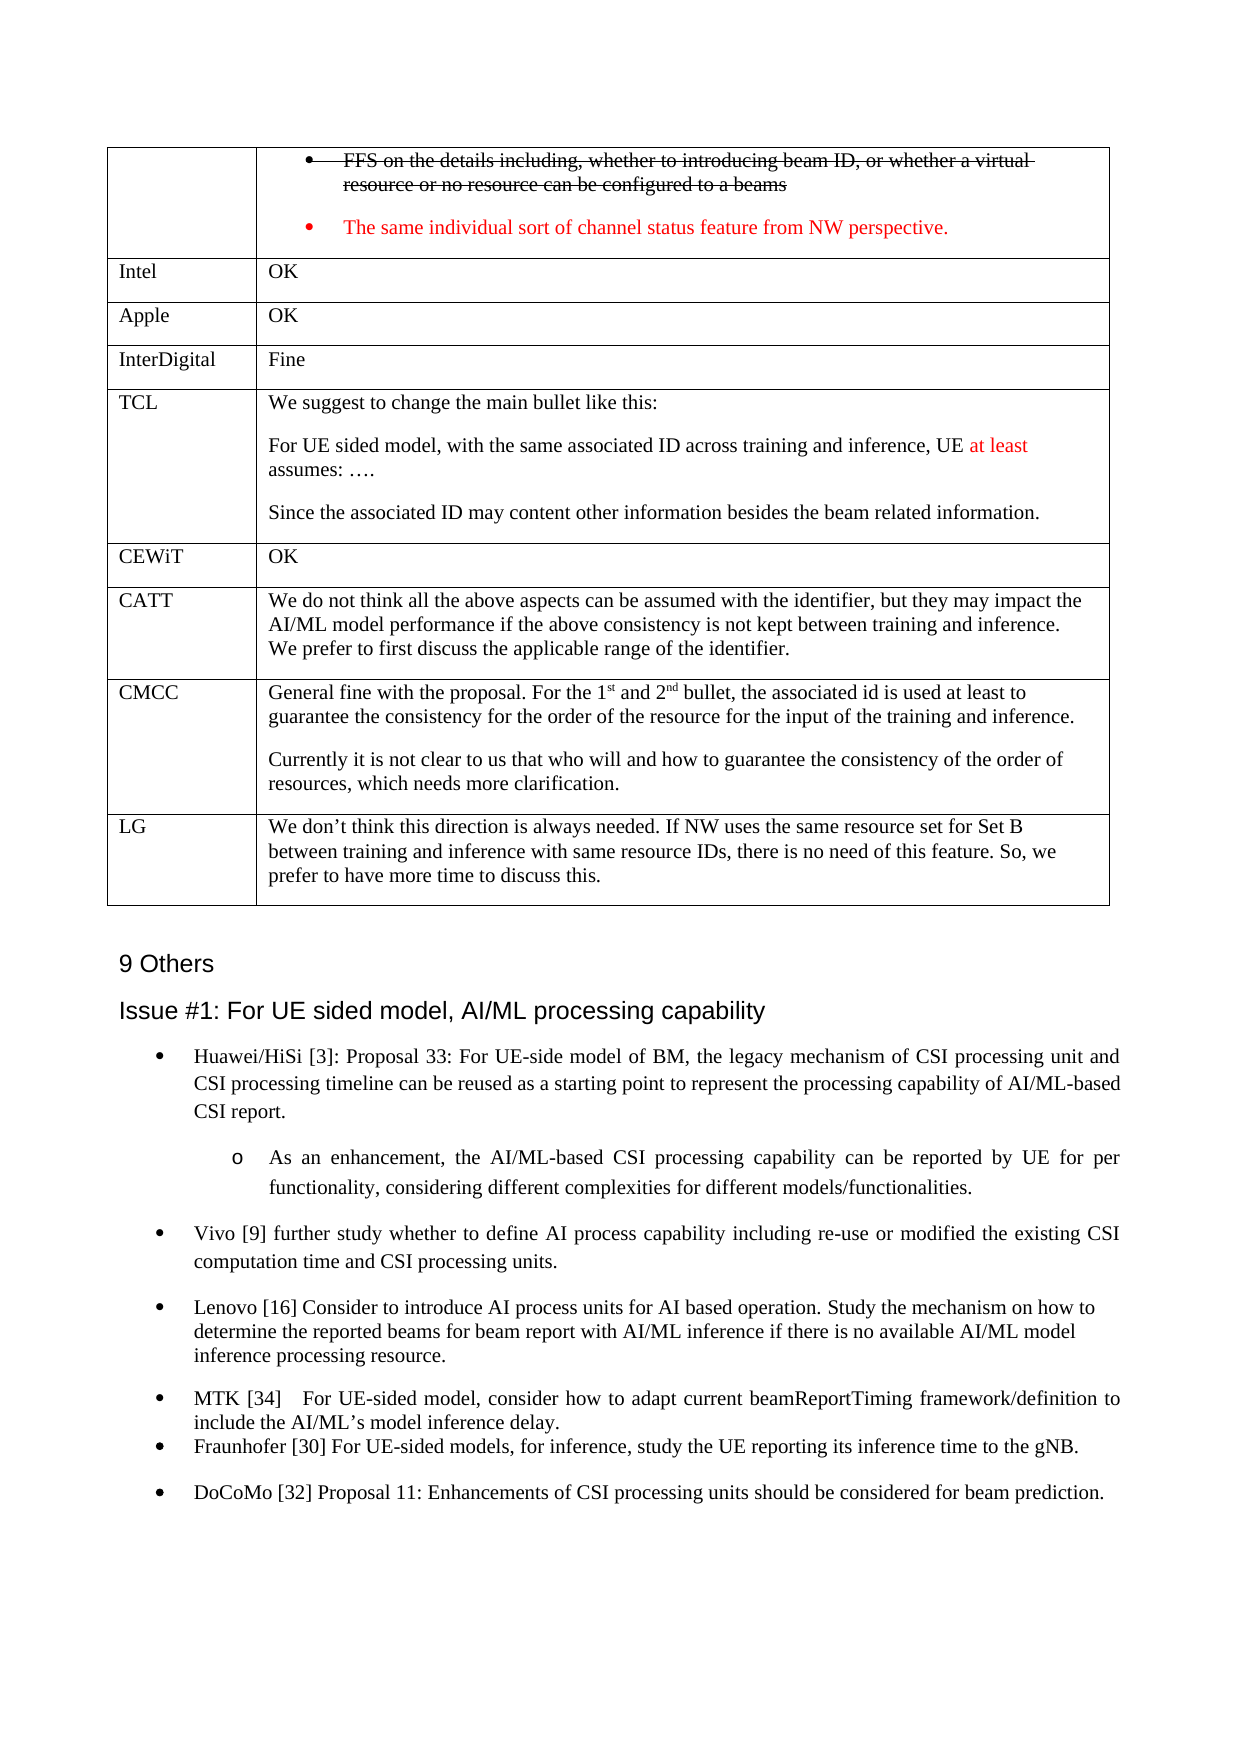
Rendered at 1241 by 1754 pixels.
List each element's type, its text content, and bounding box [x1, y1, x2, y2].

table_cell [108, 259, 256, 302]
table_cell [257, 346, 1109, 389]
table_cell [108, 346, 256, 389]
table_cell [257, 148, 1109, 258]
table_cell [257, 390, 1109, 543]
list Fraunhofer [30] For UE-sided models, for inference, study the UE reporting its inference time to the gNB. [156, 1434, 1122, 1458]
list As an enhancement, the AI/ML-based CSI processing capability can be reported by UE for per functionality, considering different complexities for different models/functionalities. [231, 1145, 1122, 1199]
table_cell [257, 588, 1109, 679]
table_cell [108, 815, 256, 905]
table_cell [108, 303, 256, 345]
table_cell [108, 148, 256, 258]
list Vivo [9] further study whether to define AI process capability including re-use or modified the existing CSI computation time and CSI processing units. [156, 1221, 1122, 1273]
subtitle Issue #1: For UE sided model, AI/ML processing capability [118, 996, 1122, 1025]
subtitle 9 Others [118, 949, 1122, 978]
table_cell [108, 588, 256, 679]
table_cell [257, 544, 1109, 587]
list Lenovo [16] Consider to introduce AI process units for AI based operation. Study the mechanism on how to determine the reported beams for beam report with AI/ML inference if there is no available AI/ML model inference processing resource. [156, 1295, 1122, 1367]
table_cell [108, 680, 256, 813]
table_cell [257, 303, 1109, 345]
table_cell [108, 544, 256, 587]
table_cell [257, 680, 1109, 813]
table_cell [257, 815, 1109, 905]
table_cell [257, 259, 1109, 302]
list DoCoMo [32] Proposal 11: Enhancements of CSI processing units should be considered for beam prediction. [156, 1480, 1122, 1504]
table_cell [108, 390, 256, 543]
list Huawei/HiSi [3]: Proposal 33: For UE-side model of BM, the legacy mechanism of CSI processing unit and CSI processing timeline can be reused as a starting point to represent the processing capability of AI/ML-based CSI report. [156, 1044, 1122, 1123]
list MTK [34] For UE-sided model, consider how to adapt current beamReportTiming framework/definition to include the AI/ML’s model inference delay. [156, 1386, 1122, 1434]
